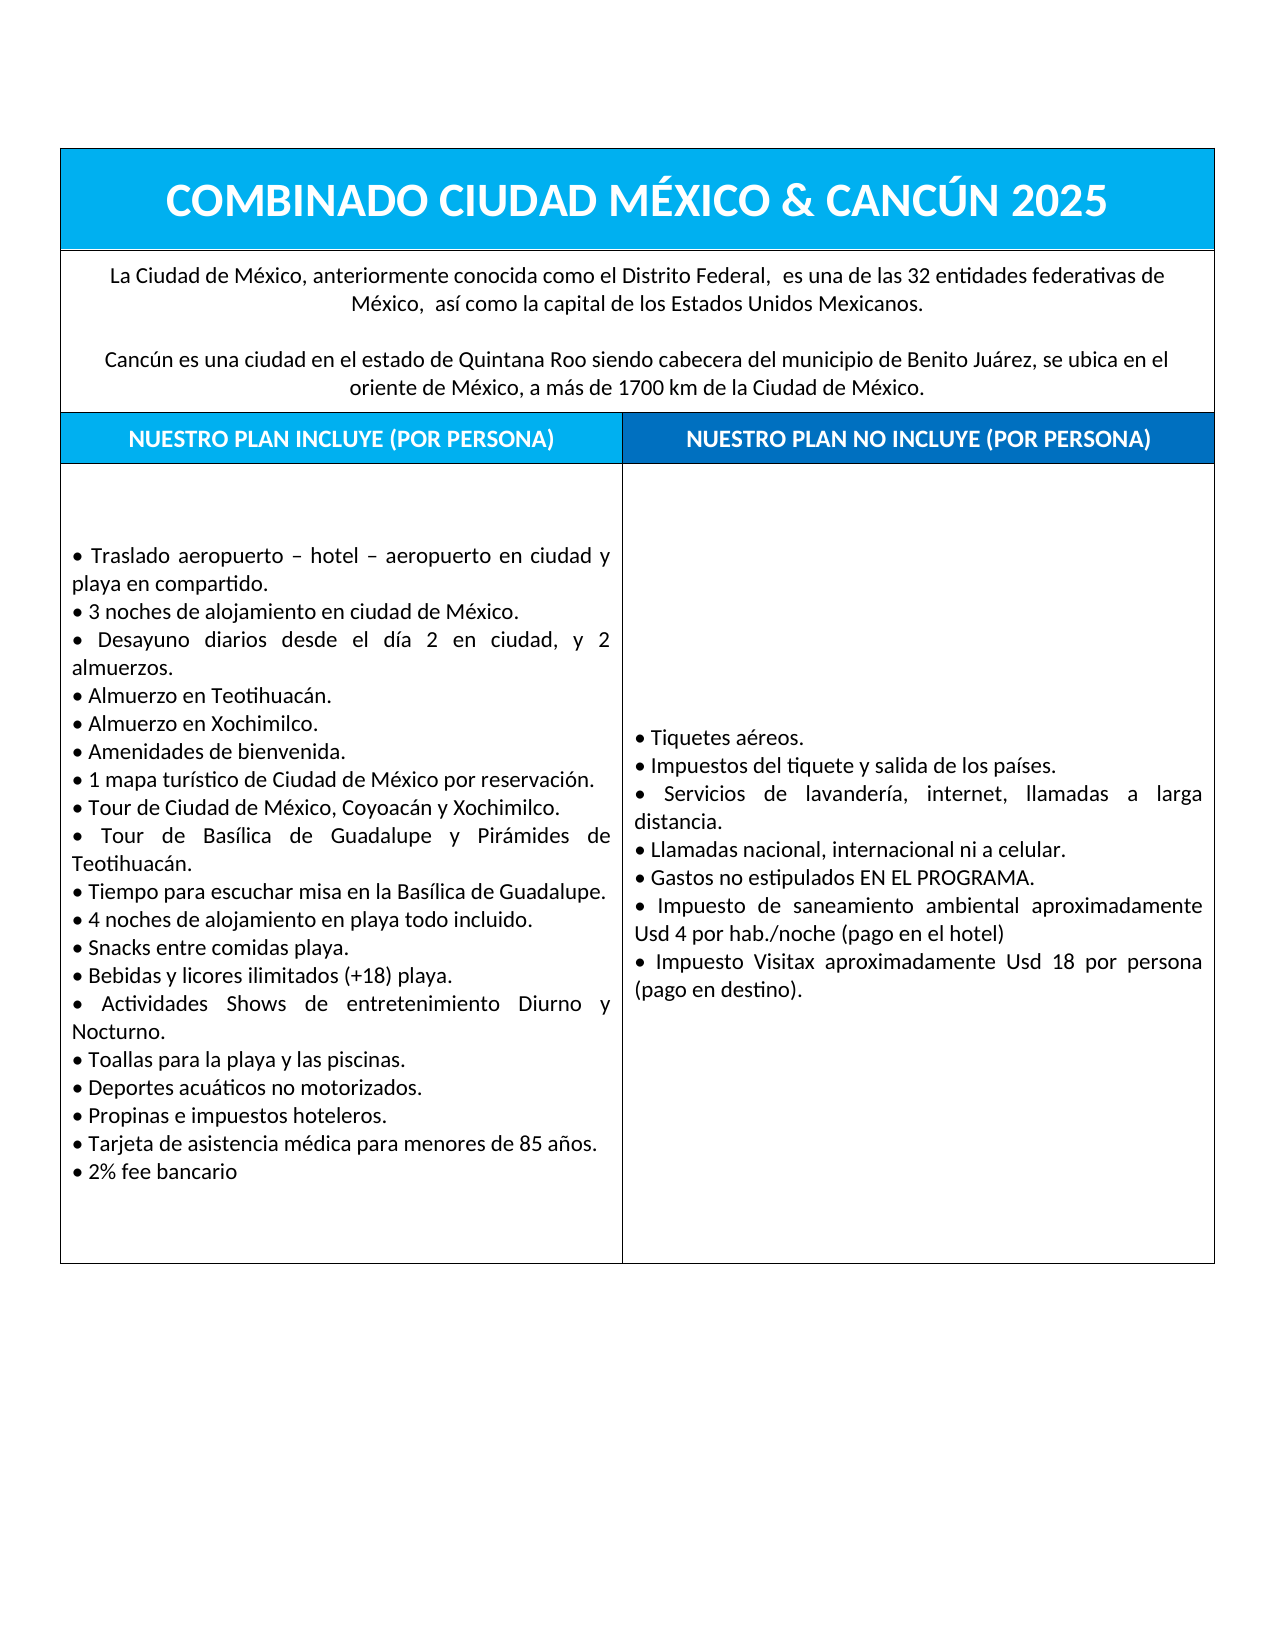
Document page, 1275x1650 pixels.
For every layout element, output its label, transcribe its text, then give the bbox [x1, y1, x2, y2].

table_cell • Tiquetes aéreos. • Impuestos del tiquete y salida de los países. • Servicios de lavandería, internet, llamadas a larga distancia. • Llamadas nacional, internacional ni a celular. • Gastos no estipulados EN EL PROGRAMA. • Impuesto de saneamiento ambiental aproximadamente Usd 4 por hab./noche (pago en el hotel) • Impuesto Visitax aproximadamente Usd 18 por persona (pago en destino). [623, 464, 1214, 1262]
table_cell NUESTRO PLAN INCLUYE (POR PERSONA) [61, 413, 622, 463]
table_cell La Ciudad de México, anteriormente conocida como el Distrito Federal, ​ es una de las 32 entidades federativas de México, ​​​ así como la capital de los Estados Unidos Mexicanos. Cancún es una ciudad en el estado de Quintana Roo siendo cabecera del municipio de Benito Juárez, se ubica en el oriente de México, a más de 1700 km de la Ciudad de México. [61, 251, 1214, 412]
table_cell NUESTRO PLAN NO INCLUYE (POR PERSONA) [623, 413, 1214, 463]
table_cell • Traslado aeropuerto – hotel – aeropuerto en ciudad y playa en compartido. • 3 noches de alojamiento en ciudad de México. • Desayuno diarios desde el día 2 en ciudad, y 2 almuerzos. • Almuerzo en Teotihuacán. • Almuerzo en Xochimilco. • Amenidades de bienvenida. • 1 mapa turístico de Ciudad de México por reservación. • Tour de Ciudad de México, Coyoacán y Xochimilco. • Tour de Basílica de Guadalupe y Pirámides de Teotihuacán. • Tiempo para escuchar misa en la Basílica de Guadalupe. • 4 noches de alojamiento en playa todo incluido. • Snacks entre comidas playa. • Bebidas y licores ilimitados (+18) playa. • Actividades Shows de entretenimiento Diurno y Nocturno. • Toallas para la playa y las piscinas. • Deportes acuáticos no motorizados. • Propinas e impuestos hoteleros. • Tarjeta de asistencia médica para menores de 85 años. • 2% fee bancario [61, 464, 622, 1262]
table_header COMBINADO CIUDAD MÉXICO & CANCÚN 2025 [61, 149, 1214, 249]
